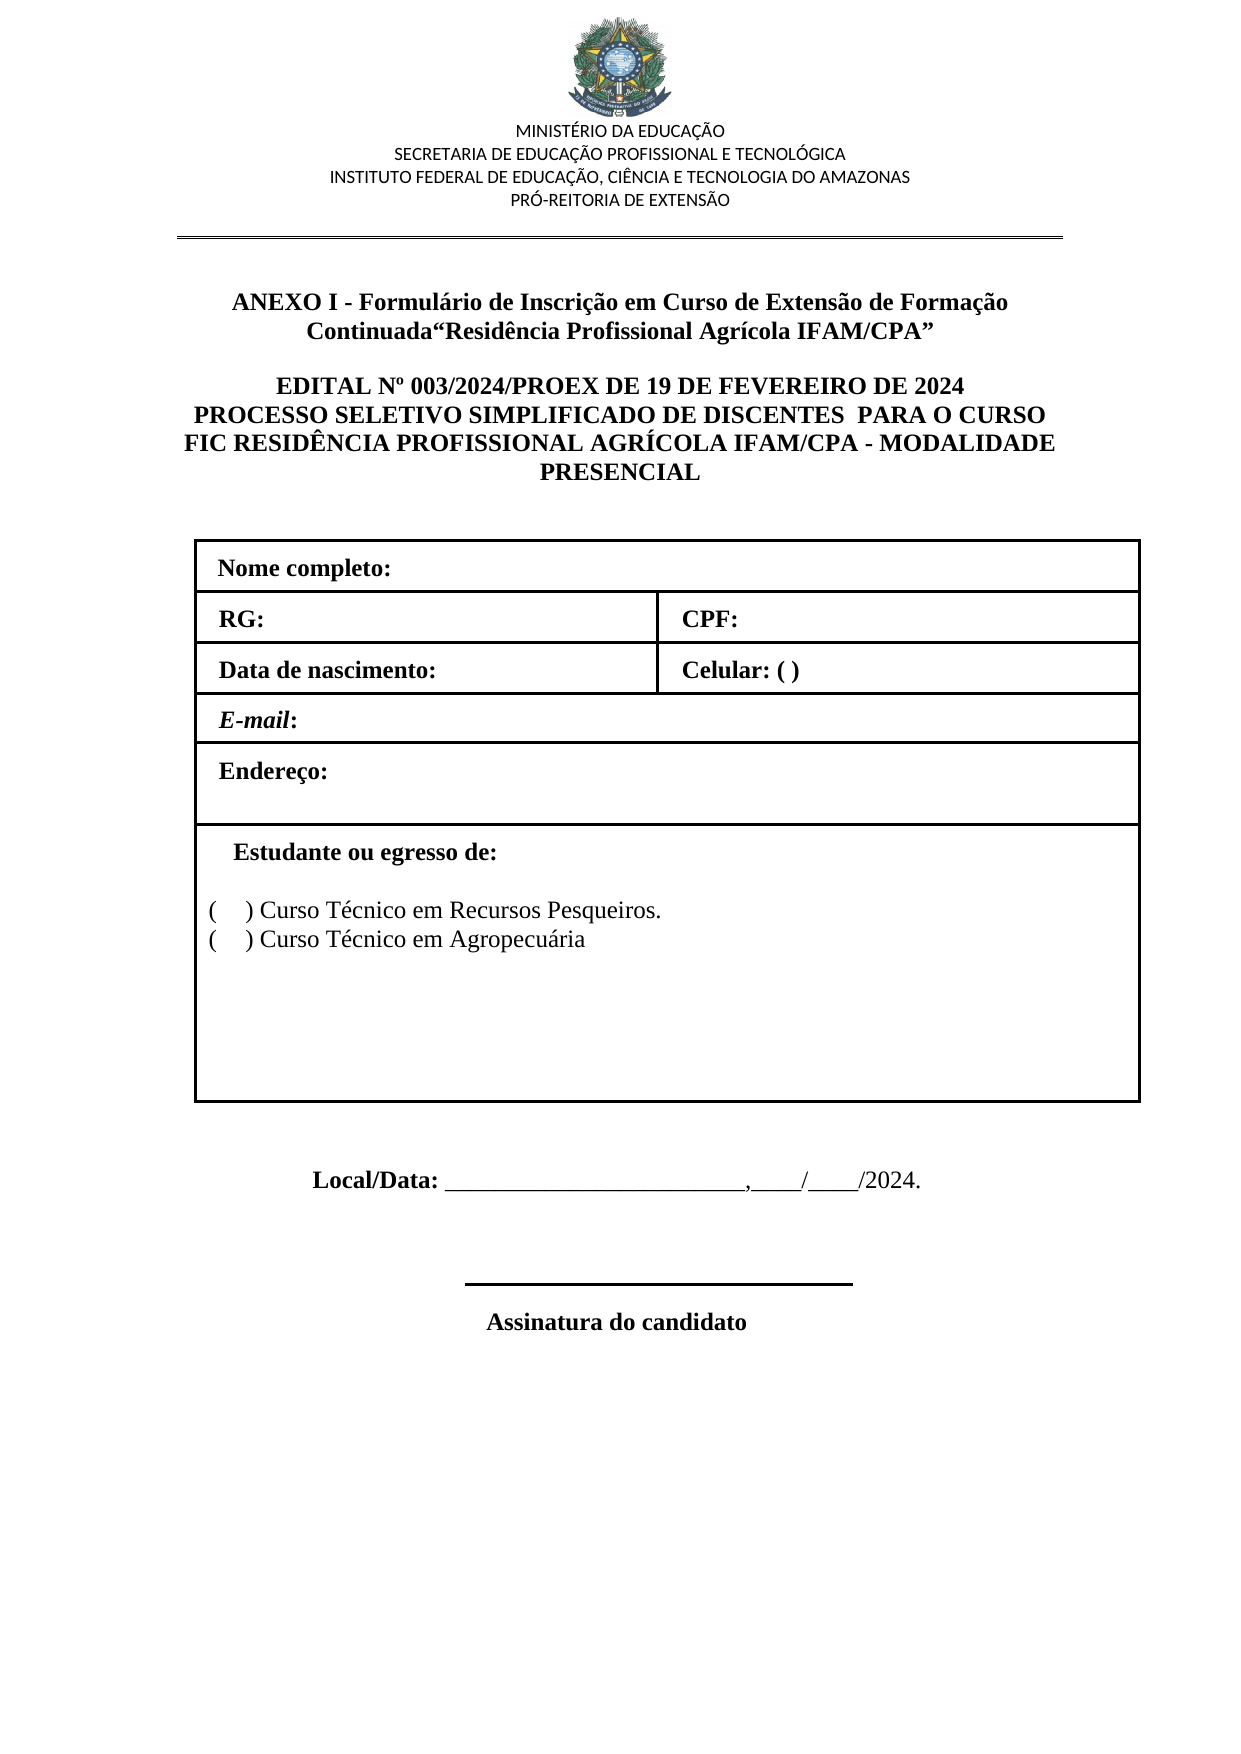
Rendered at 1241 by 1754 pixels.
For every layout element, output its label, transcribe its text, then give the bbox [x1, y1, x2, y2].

table_cell Estudante ou egresso de: ( ) Curso Técnico em Recursos Pesqueiros. ( ) Curso Técnico em Agropecuária [197, 826, 1138, 1100]
table_header Nome completo: [197, 542, 1138, 590]
text PROCESSO SELETIVO SIMPLIFICADO DE DISCENTES PARA O CURSO FIC RESIDÊNCIA PROFISSIONAL AGRÍCOLA IFAM/CPA - MODALIDADE PRESENCIAL [177, 400, 1063, 486]
subtitle Assinatura do candidato [177, 1307, 1056, 1336]
table_cell E-mail: [197, 695, 1138, 741]
table_cell RG: [197, 593, 656, 641]
text Local/Data: ________________________,____/____/2024. [177, 1165, 1057, 1194]
picture [567, 17, 673, 117]
table_cell Endereço: [197, 744, 1138, 823]
text EDITAL Nº 003/2024/PROEX DE 19 DE FEVEREIRO DE 2024 [177, 371, 1063, 400]
table_cell CPF: [659, 593, 1138, 641]
table_cell Celular: ( ) [659, 644, 1138, 692]
table_cell Data de nascimento: [197, 644, 656, 692]
subtitle ANEXO I - Formulário de Inscrição em Curso de Extensão de Formação Continuada“Residência Profissional Agrícola IFAM/CPA” [177, 287, 1063, 345]
